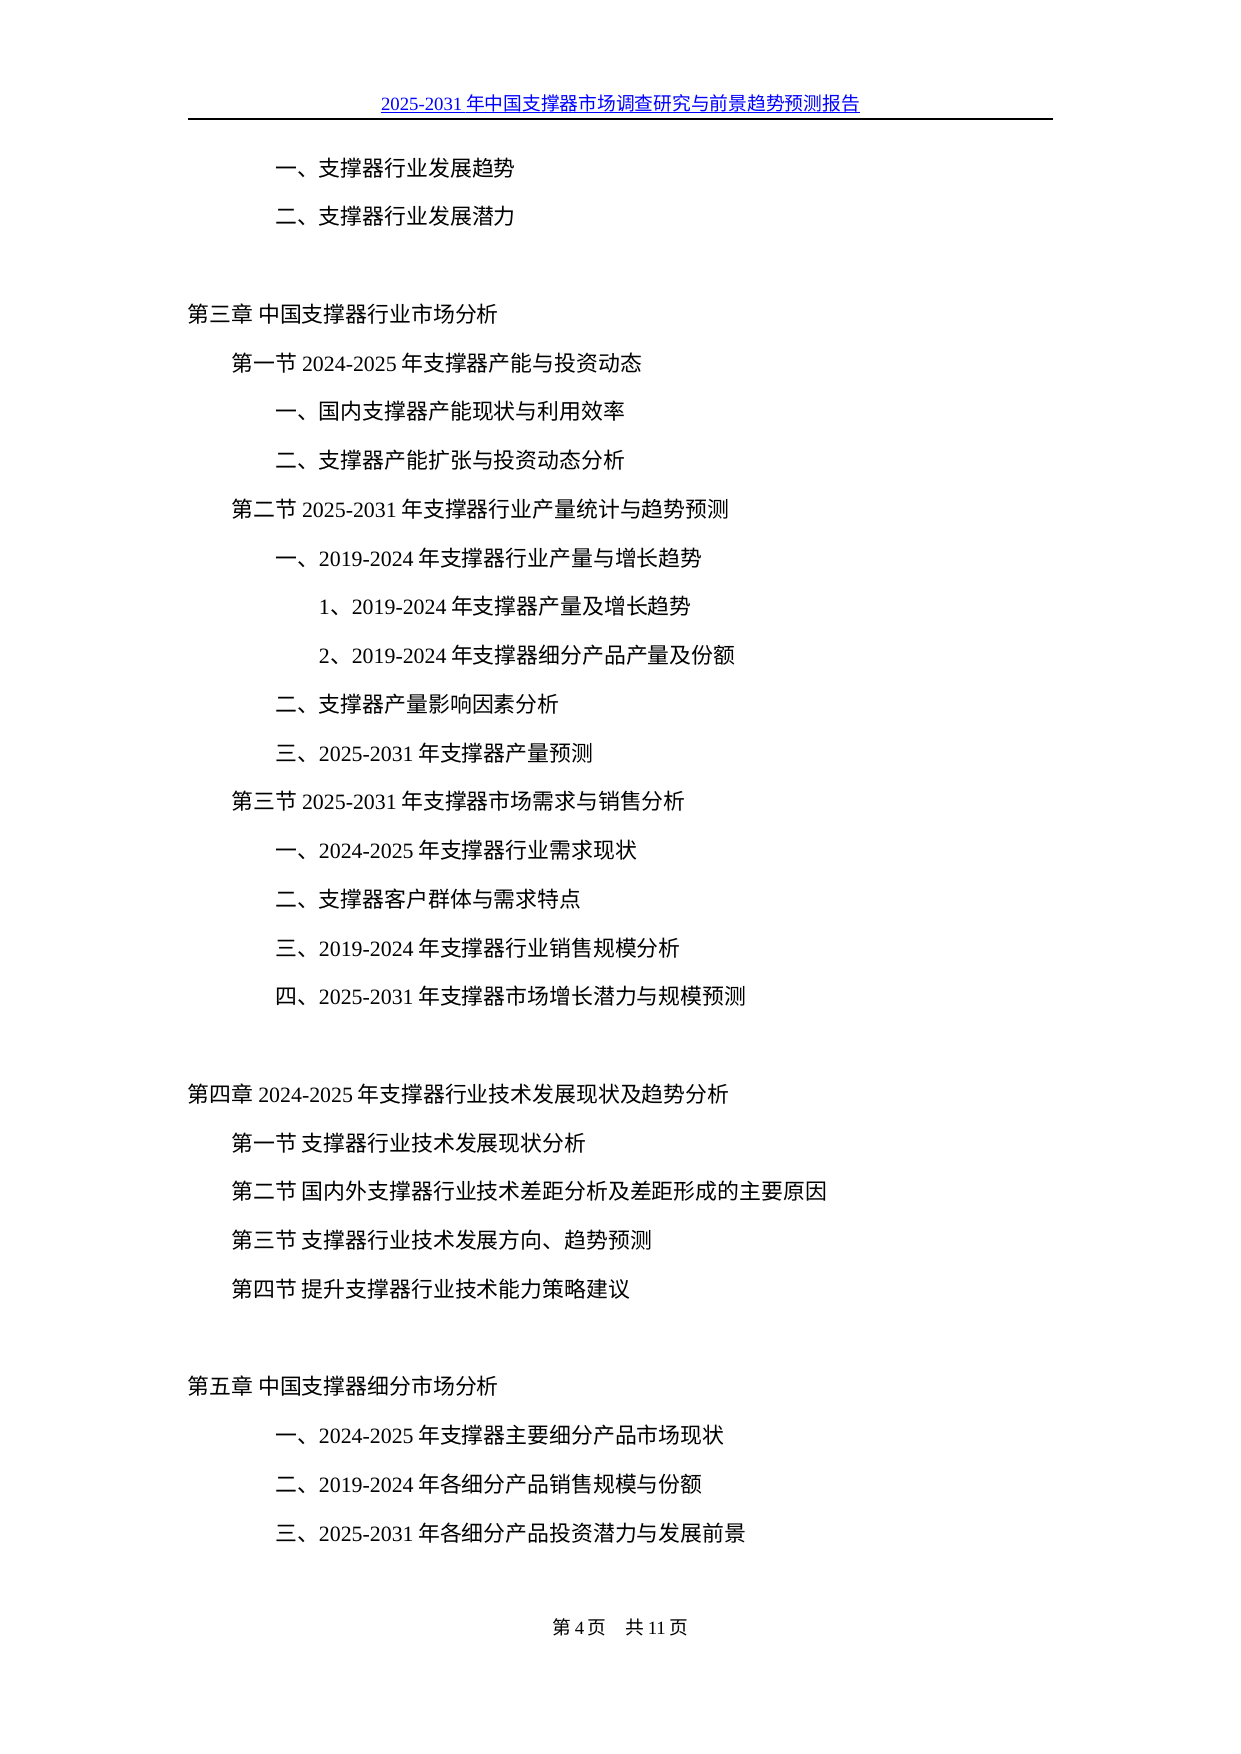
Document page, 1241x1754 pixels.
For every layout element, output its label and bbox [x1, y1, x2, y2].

text [187, 150, 1053, 1548]
